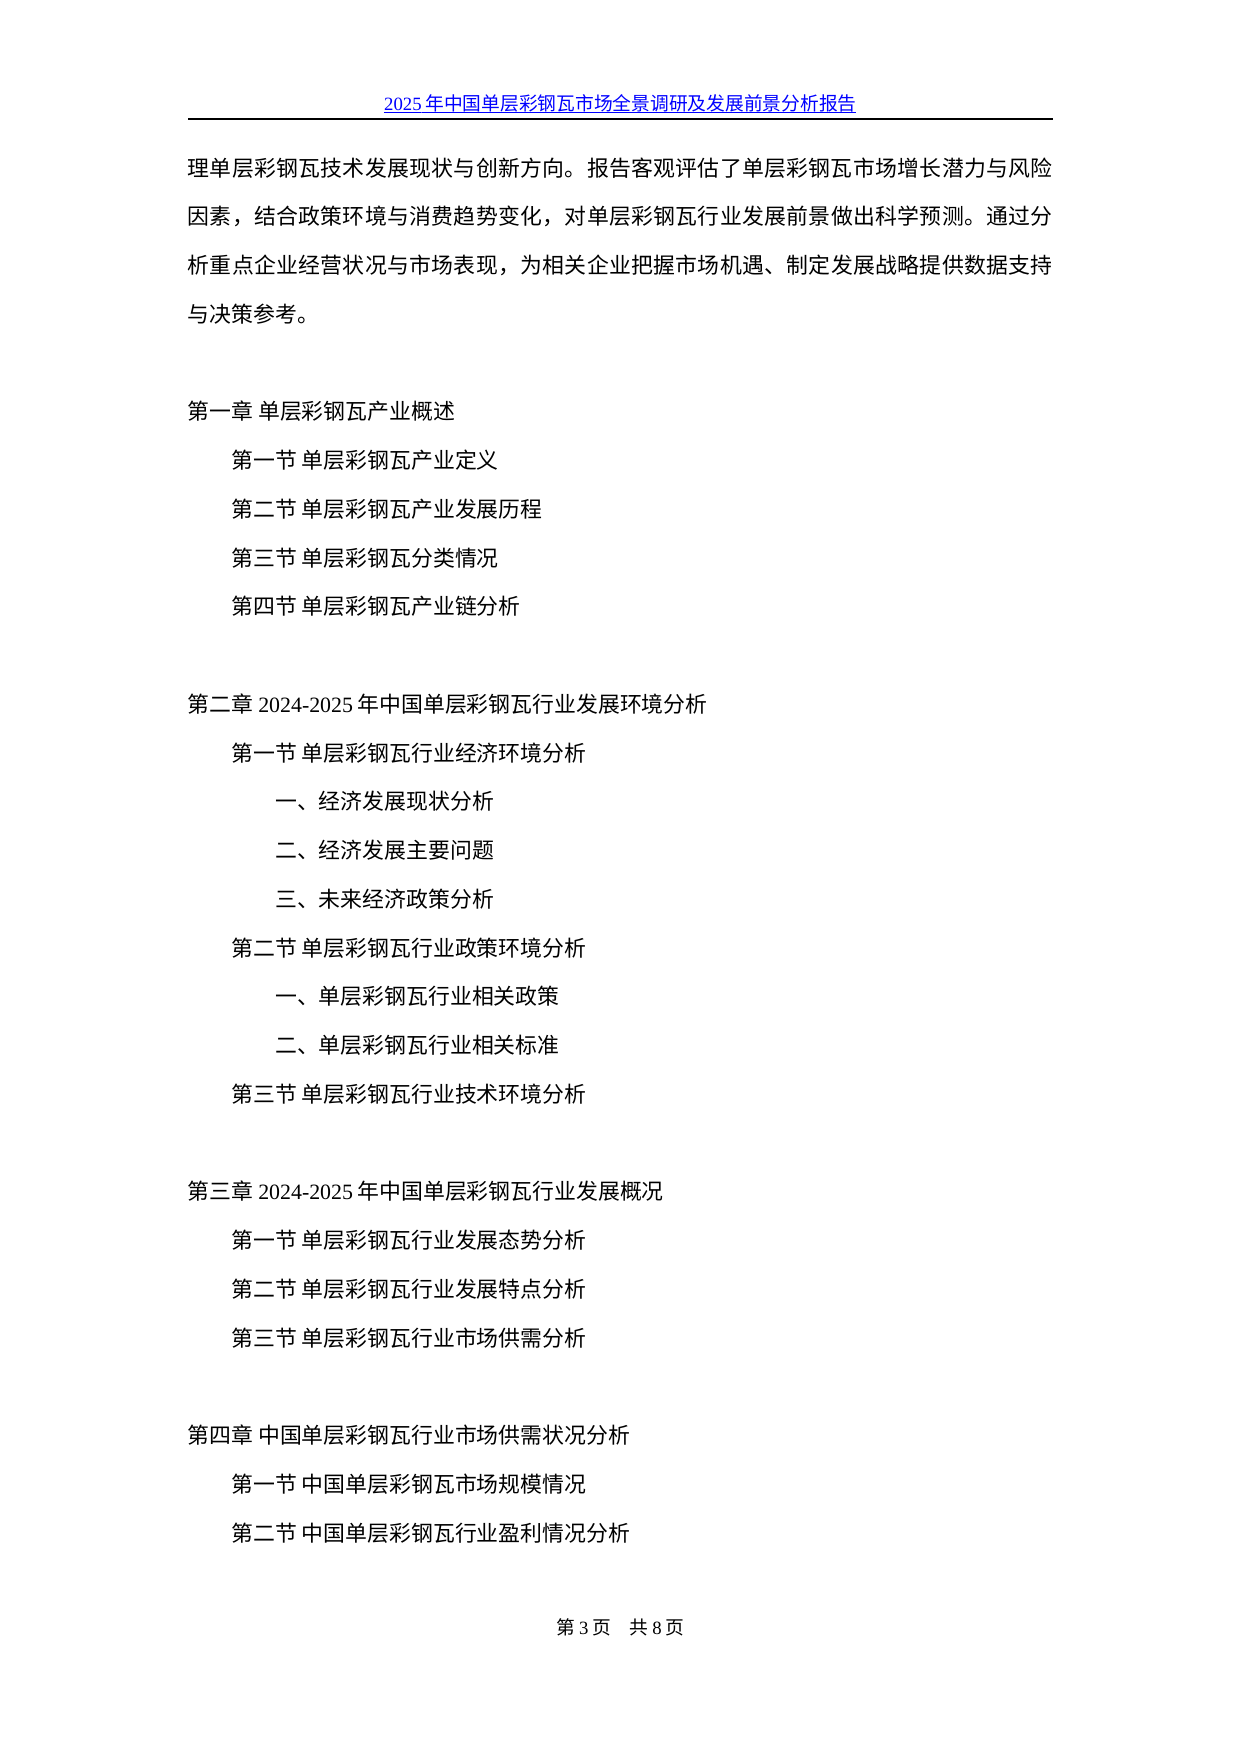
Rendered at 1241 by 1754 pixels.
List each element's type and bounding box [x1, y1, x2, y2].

text [187, 150, 1053, 1548]
